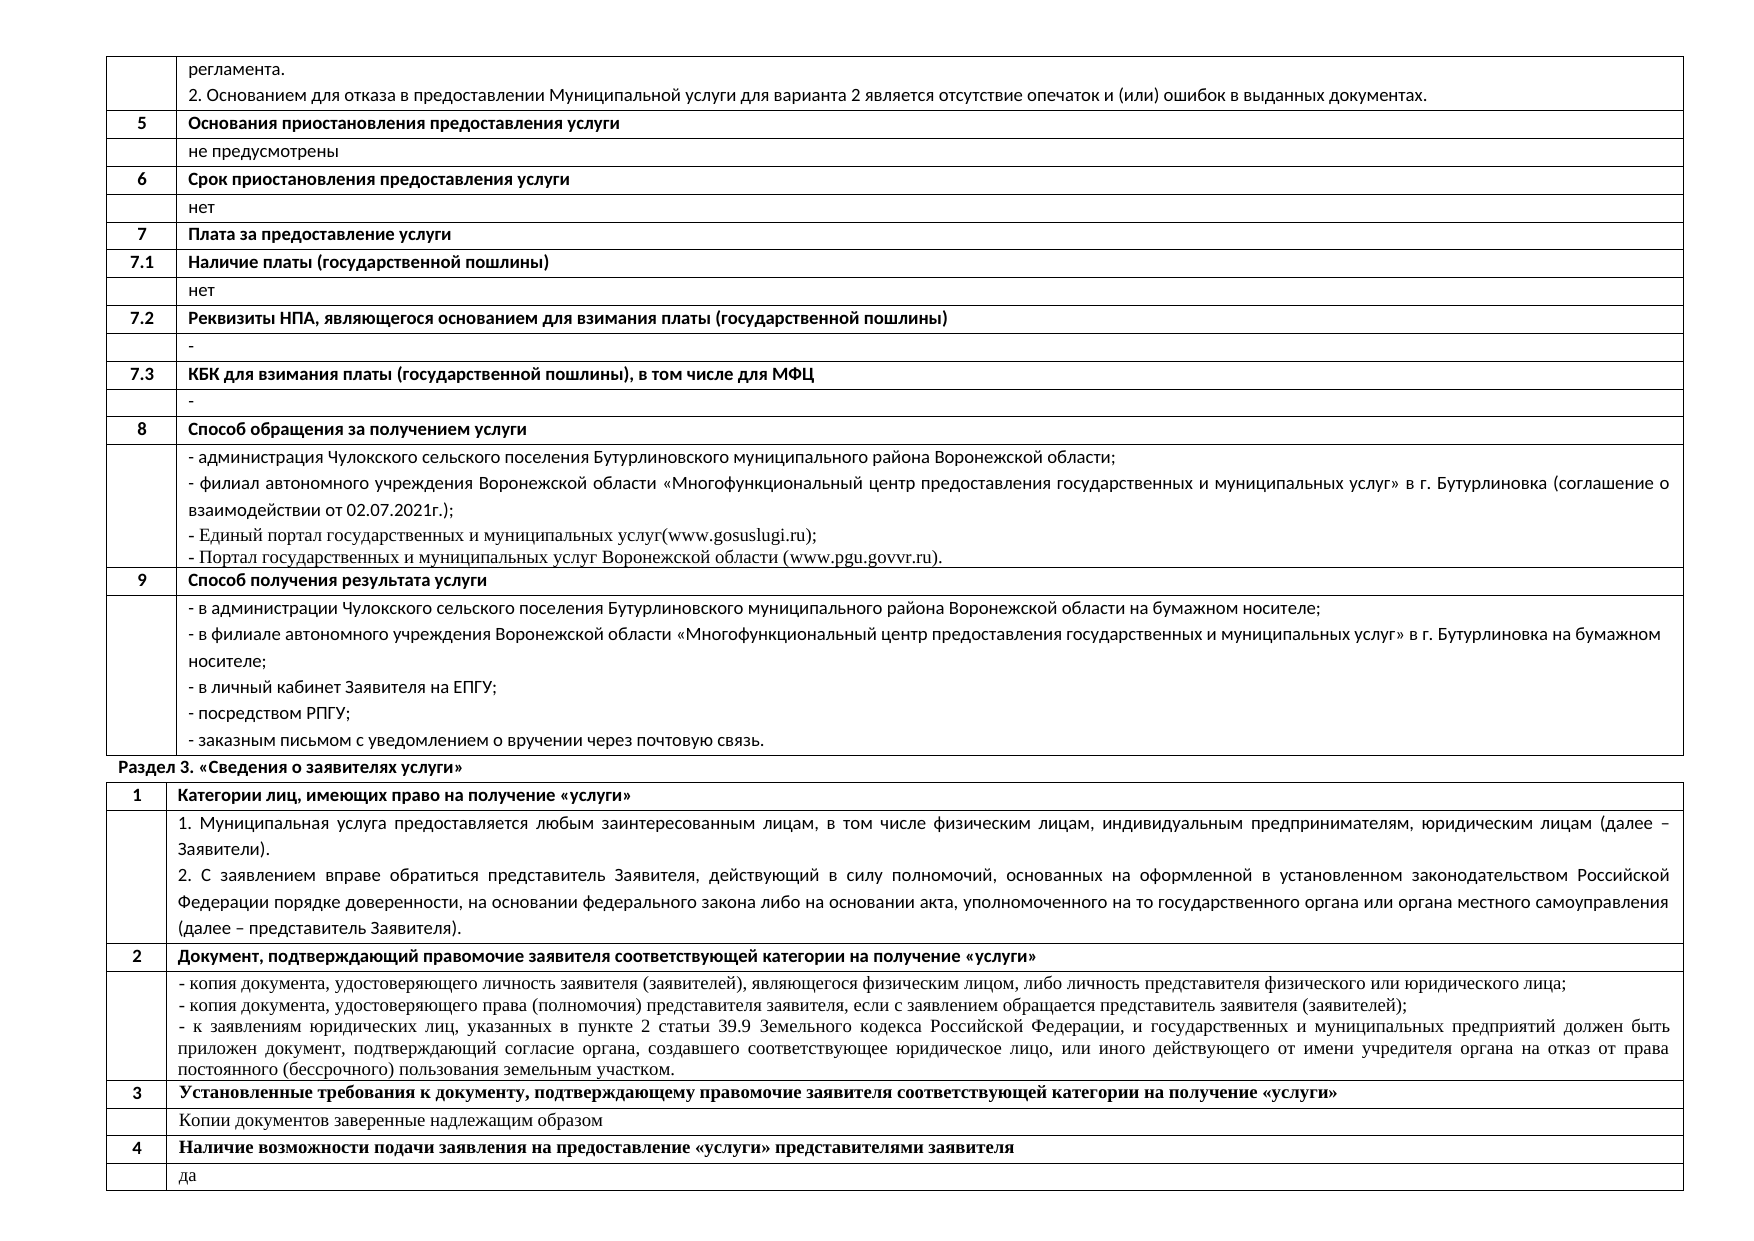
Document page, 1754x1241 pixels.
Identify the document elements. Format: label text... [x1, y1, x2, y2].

table_cell [107, 278, 176, 305]
table_cell [107, 596, 176, 755]
table_header Категории лиц, имеющих право на получение «услуги» [167, 783, 1683, 810]
table_cell 7.1 [107, 250, 176, 277]
table_cell да [167, 1164, 1683, 1190]
table_cell [107, 811, 166, 943]
table_cell Способ обращения за получением услуги [177, 417, 1683, 444]
table_cell 3 [107, 1081, 166, 1108]
table_cell 4 [107, 1136, 166, 1163]
table_cell Наличие платы (государственной пошлины) [177, 250, 1683, 277]
table_cell [107, 445, 176, 567]
table_cell [107, 334, 176, 361]
table_cell 5 [107, 111, 176, 138]
table_cell Документ, подтверждающий правомочие заявителя соответствующей категории на получение «услуги» [167, 944, 1683, 971]
table_cell 9 [107, 568, 176, 595]
table_cell [107, 57, 176, 110]
table_cell Срок приостановления предоставления услуги [177, 167, 1683, 194]
table_cell 8 [107, 417, 176, 444]
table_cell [177, 57, 1683, 110]
table_header 1 [107, 783, 166, 810]
table_cell [107, 1109, 166, 1135]
table_cell Реквизиты НПА, являющегося основанием для взимания платы (государственной пошлины) [177, 306, 1683, 333]
table_cell Способ получения результата услуги [177, 568, 1683, 595]
table_cell [107, 1164, 166, 1190]
table_cell - [177, 390, 1683, 416]
text Раздел 3. «Сведения о заявителях услуги» [118, 756, 1695, 779]
table_cell нет [177, 278, 1683, 305]
table_cell Основания приостановления предоставления услуги [177, 111, 1683, 138]
table_cell - в администрации Чулокского сельского поселения Бутурлиновского муниципального района Воронежской области на бумажном носителе; - в филиале автономного учреждения Воронежской области «Многофункциональный центр предоставления государственных и муниципальных услуг» в г. Бутурлиновка на бумажном носителе; - в личный кабинет Заявителя на ЕПГУ; - посредством РПГУ; - заказным письмом с уведомлением о вручении через почтовую связь. [177, 596, 1683, 755]
table_cell 7.3 [107, 362, 176, 388]
table_cell 1. Муниципальная услуга предоставляется любым заинтересованным лицам, в том числе физическим лицам, индивидуальным предпринимателям, юридическим лицам (далее – Заявители). 2. С заявлением вправе обратиться представитель Заявителя, действующий в силу полномочий, основанных на оформленной в установленном законодательством Российской Федерации порядке доверенности, на основании федерального закона либо на основании акта, уполномоченного на то государственного органа или органа местного самоуправления (далее – представитель Заявителя). [167, 811, 1683, 943]
table_cell 7 [107, 223, 176, 249]
table_cell - копия документа, удостоверяющего личность заявителя (заявителей), являющегося физическим лицом, либо личность представителя физического или юридического лица; - копия документа, удостоверяющего права (полномочия) представителя заявителя, если с заявлением обращается представитель заявителя (заявителей); - к заявлениям юридических лиц, указанных в пункте 2 статьи 39.9 Земельного кодекса Российской Федерации, и государственных и муниципальных предприятий должен быть приложен документ, подтверждающий согласие органа, создавшего соответствующее юридическое лицо, или иного действующего от имени учредителя органа на отказ от права постоянного (бессрочного) пользования земельным участком. [167, 972, 1683, 1080]
table_cell не предусмотрены [177, 139, 1683, 166]
table_cell нет [177, 195, 1683, 222]
table_cell [107, 390, 176, 416]
table_cell [107, 139, 176, 166]
table_cell [107, 195, 176, 222]
table_cell Плата за предоставление услуги [177, 223, 1683, 249]
table_cell - администрация Чулокского сельского поселения Бутурлиновского муниципального района Воронежской области; - филиал автономного учреждения Воронежской области «Многофункциональный центр предоставления государственных и муниципальных услуг» в г. Бутурлиновка (соглашение о взаимодействии от 02.07.2021г.); - Единый портал государственных и муниципальных услуг(www.gosuslugi.ru); - Портал государственных и муниципальных услуг Воронежской области (www.pgu.govvr.ru). [177, 445, 1683, 567]
table_cell 6 [107, 167, 176, 194]
table_cell - [177, 334, 1683, 361]
table_cell Копии документов заверенные надлежащим образом [167, 1109, 1683, 1135]
table_cell КБК для взимания платы (государственной пошлины), в том числе для МФЦ [177, 362, 1683, 388]
table_cell 7.2 [107, 306, 176, 333]
table_cell Наличие возможности подачи заявления на предоставление «услуги» представителями заявителя [167, 1136, 1683, 1163]
table_cell 2 [107, 944, 166, 971]
table_cell Установленные требования к документу, подтверждающему правомочие заявителя соответствующей категории на получение «услуги» [167, 1081, 1683, 1108]
table_cell [107, 972, 166, 1080]
